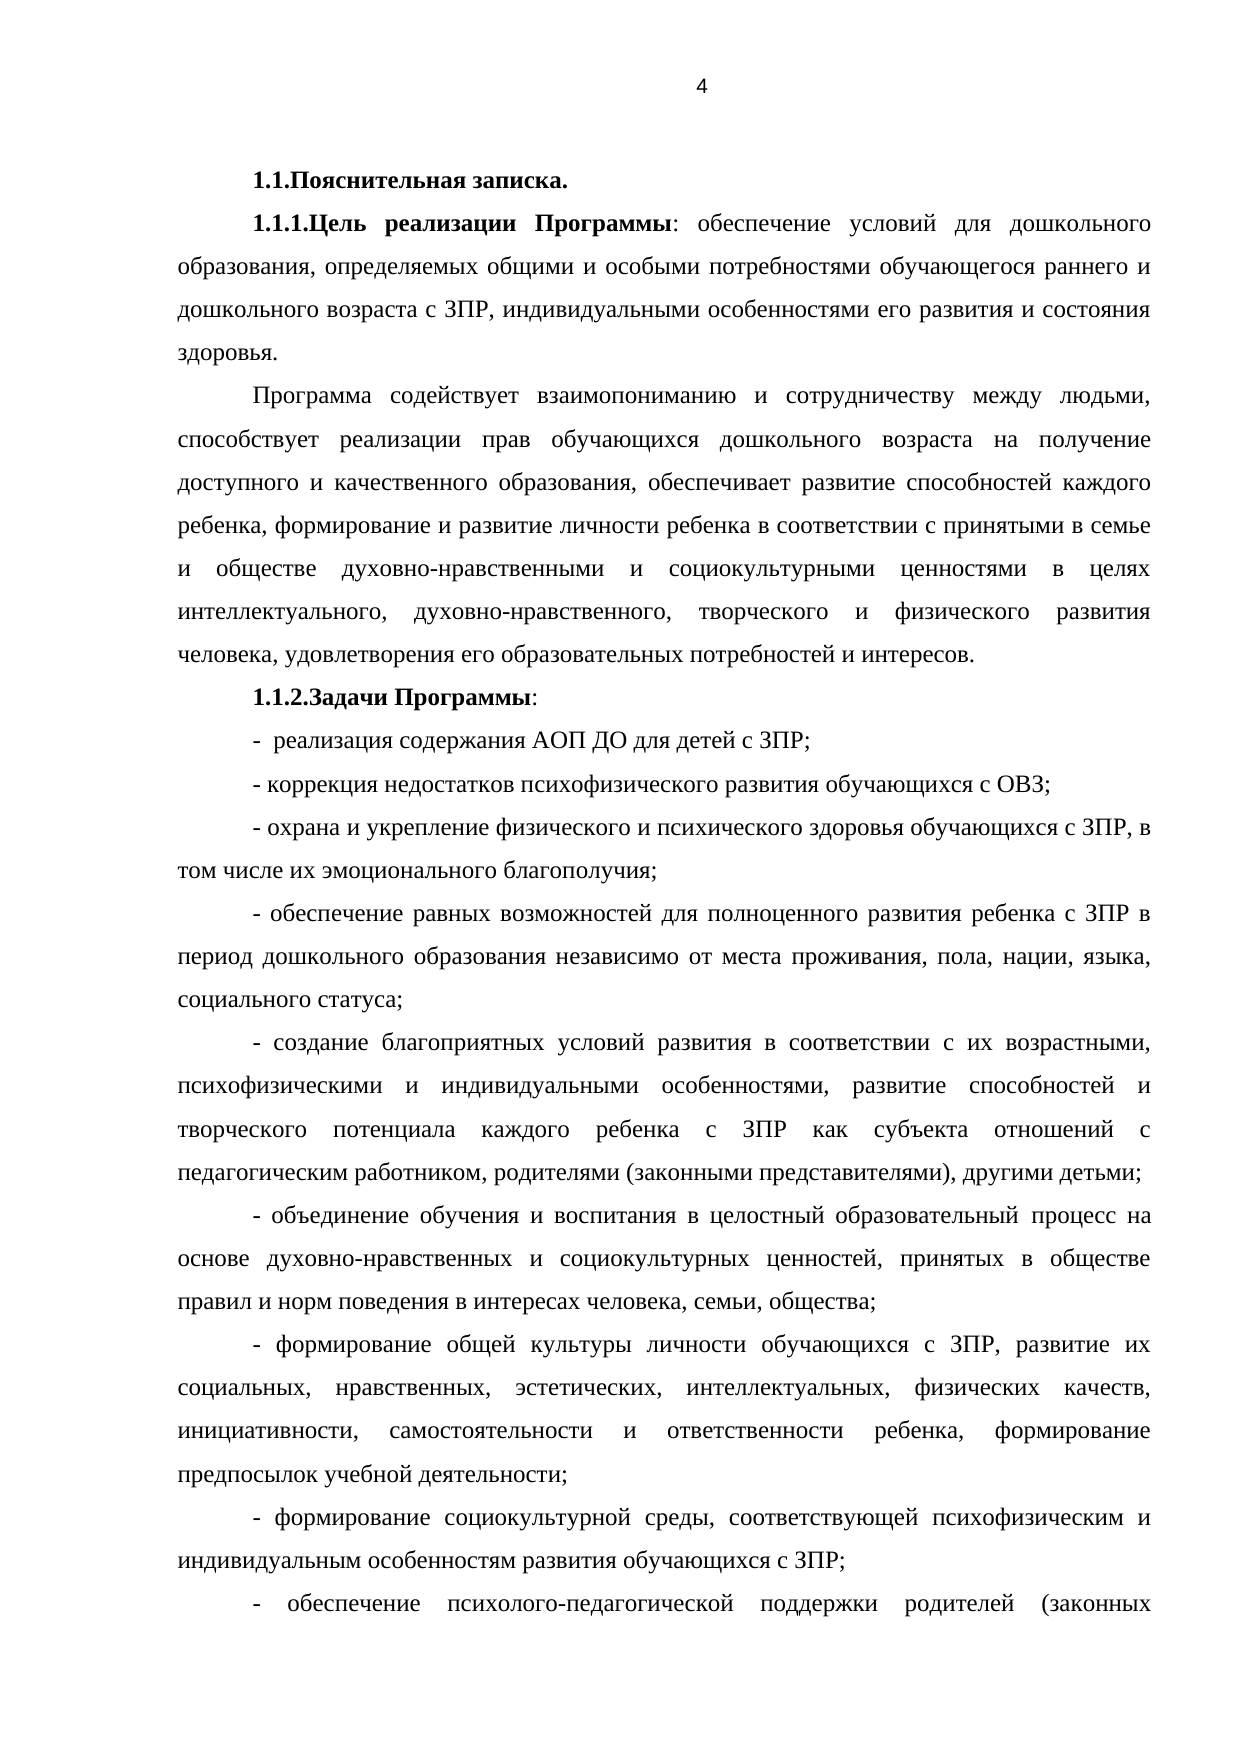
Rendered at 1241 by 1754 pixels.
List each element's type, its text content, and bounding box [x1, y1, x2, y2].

text Программа содействует взаимопониманию и сотрудничеству между людьми, способствует реализации прав обучающихся дошкольного возраста на получение доступного и качественного образования, обеспечивает развитие способностей каждого ребенка, формирование и развитие личности ребенка в соответствии с принятыми в семье и обществе духовно-нравственными и социокультурными ценностями в целях интеллектуального, духовно-нравственного, творческого и физического развития человека, удовлетворения его образовательных потребностей и интересов. [177, 381, 1152, 668]
text 1.1.1.Цель реализации Программы: обеспечение условий для дошкольного образования, определяемых общими и особыми потребностями обучающегося раннего и дошкольного возраста с ЗПР, индивидуальными особенностями его развития и состояния здоровья. [177, 208, 1152, 366]
text - обеспечение равных возможностей для полноценного развития ребенка с ЗПР в период дошкольного образования независимо от места проживания, пола, нации, языка, социального статуса; [177, 898, 1152, 1013]
text - формирование общей культуры личности обучающихся с ЗПР, развитие их социальных, нравственных, эстетических, интеллектуальных, физических качеств, инициативности, самостоятельности и ответственности ребенка, формирование предпосылок учебной деятельности; [177, 1329, 1152, 1487]
text - формирование социокультурной среды, соответствующей психофизическим и индивидуальным особенностям развития обучающихся с ЗПР; [177, 1502, 1152, 1574]
text - объединение обучения и воспитания в целостный образовательный процесс на основе духовно-нравственных и социокультурных ценностей, принятых в обществе правил и норм поведения в интересах человека, семьи, общества; [177, 1200, 1152, 1315]
text 1.1.2.Задачи Программы: [177, 682, 1152, 711]
text - охрана и укрепление физического и психического здоровья обучающихся с ЗПР, в том числе их эмоционального благополучия; [177, 812, 1152, 884]
text - реализация содержания АОП ДО для детей с ЗПР; [177, 726, 1152, 754]
text - коррекция недостатков психофизического развития обучающихся с ОВЗ; [177, 769, 1152, 797]
text - создание благоприятных условий развития в соответствии с их возрастными, психофизическими и индивидуальными особенностями, развитие способностей и творческого потенциала каждого ребенка с ЗПР как субъекта отношений с педагогическим работником, родителями (законными представителями), другими детьми; [177, 1027, 1152, 1186]
text 1.1.Пояснительная записка. [177, 165, 1152, 194]
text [177, 1588, 1152, 1617]
